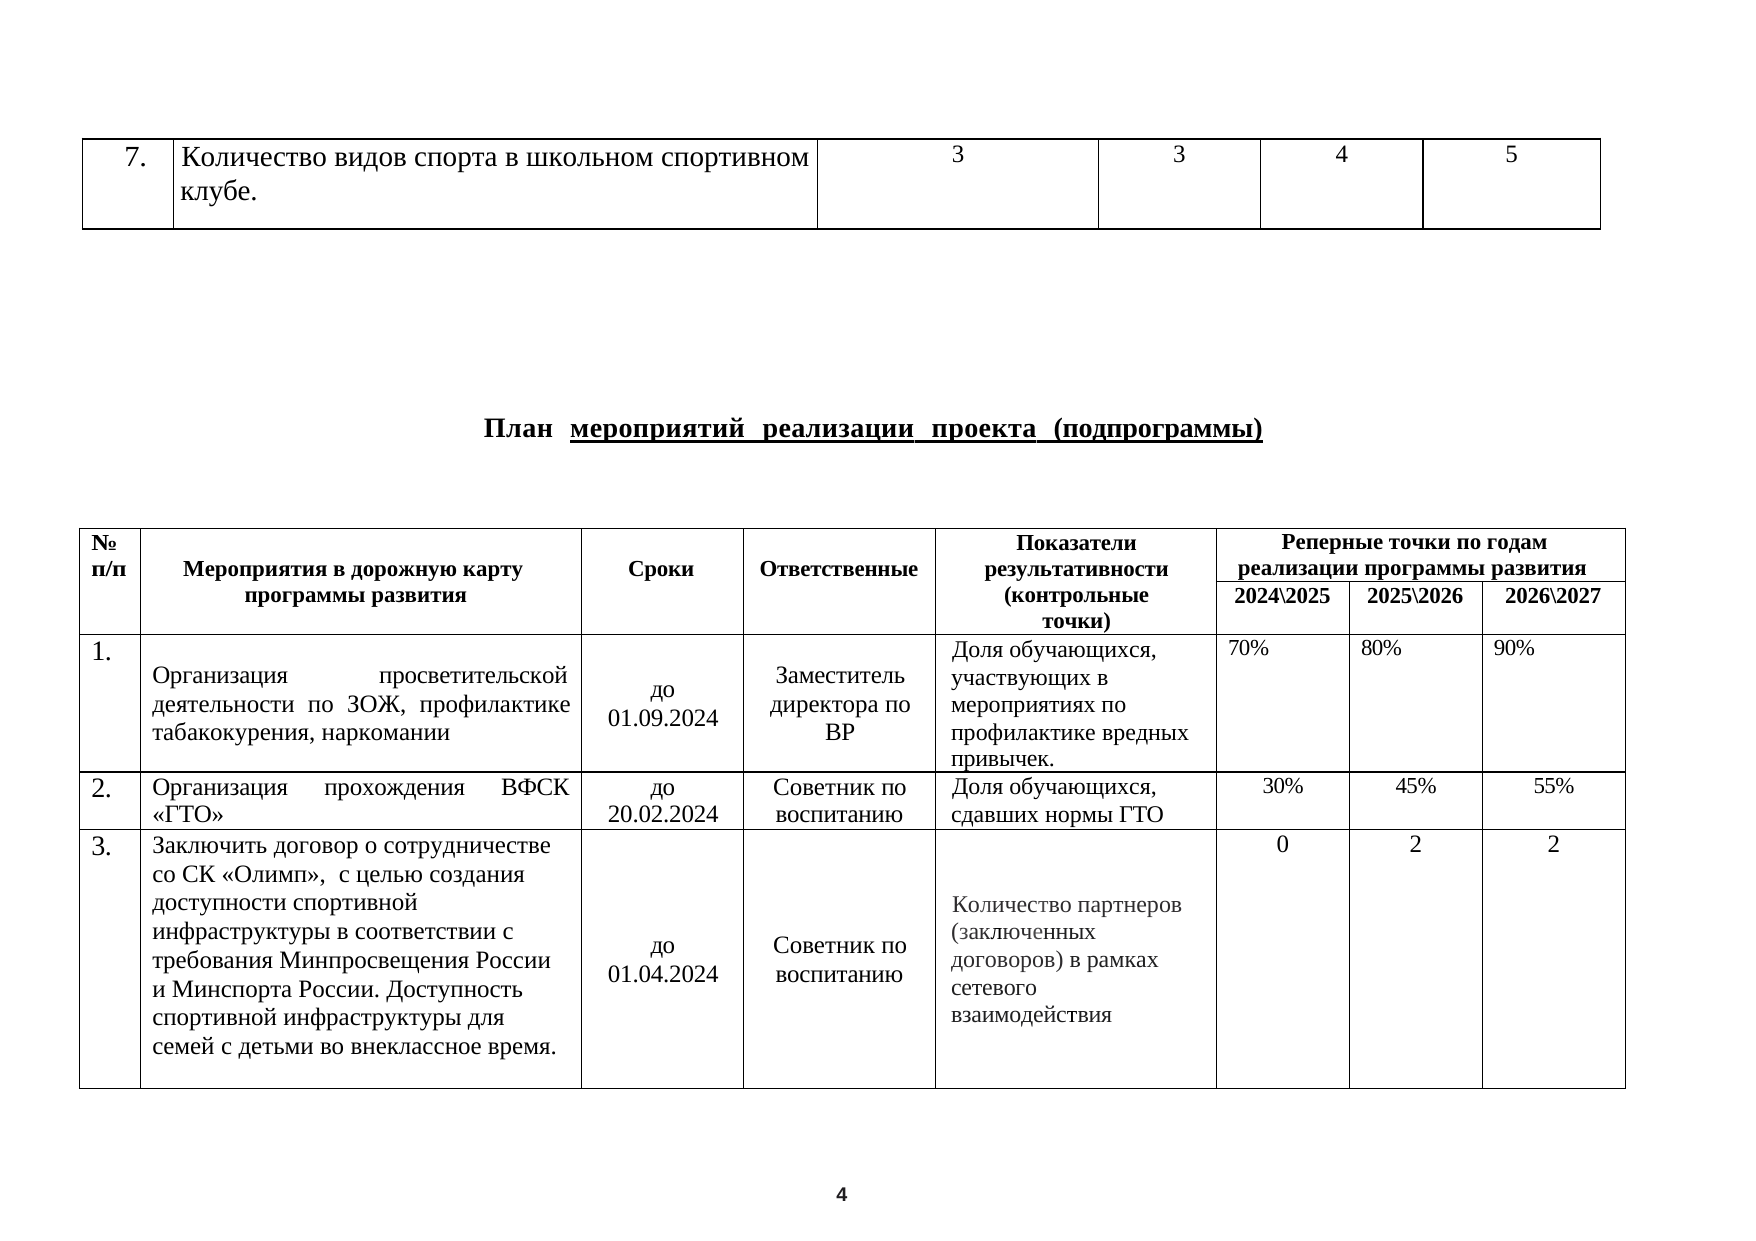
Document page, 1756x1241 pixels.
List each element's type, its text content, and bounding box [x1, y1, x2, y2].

table_cell Советник по воспитанию [744, 830, 935, 1087]
table_cell 2 [1350, 830, 1482, 1087]
table_cell Советник по воспитанию [744, 773, 935, 829]
table_cell 45% [1350, 773, 1482, 829]
table_cell Доля обучающихся, сдавших нормы ГТО [936, 773, 1216, 829]
table_cell Заключить договор о сотрудничестве со СК «Олимп», с целью создания доступности спортивной инфраструктуры в соответствии с требования Минпросвещения России и Минспорта России. Доступность спортивной инфраструктуры для семей с детьми во внеклассное время. [141, 830, 581, 1087]
table_header Количество видов спорта в школьном спортивном клубе. [174, 140, 817, 227]
table_header № п/п [80, 529, 140, 634]
table_cell Заместитель директора по ВР [744, 635, 935, 771]
table_cell 2. [80, 773, 140, 829]
table_cell Доля обучающихся, участвующих в мероприятиях по профилактике вредных привычек. [936, 635, 1216, 771]
text План мероприятий реализации проекта (подпрограммы) [484, 411, 1638, 444]
table_cell 55% [1483, 773, 1625, 829]
table_cell до 20.02.2024 [582, 773, 743, 829]
table_header Реперные точки по годам реализации программы развития [1217, 529, 1625, 581]
table_cell до 01.09.2024 [582, 635, 743, 771]
table_cell Организация просветительской деятельности по ЗОЖ, профилактике табакокурения, наркомании [141, 635, 581, 771]
table_cell 70% [1217, 635, 1349, 771]
table_header 5 [1424, 140, 1600, 227]
table_cell 2024\2025 [1217, 582, 1349, 634]
table_cell 2025\2026 [1350, 582, 1482, 634]
table_header Показатели результативности (контрольные точки) [936, 529, 1216, 634]
table_cell до 01.04.2024 [582, 830, 743, 1087]
table_header Мероприятия в дорожную карту программы развития [141, 529, 581, 634]
table_header 4 [1261, 140, 1422, 227]
table_cell Организация прохождения ВФСК «ГТО» [141, 773, 581, 829]
table_cell 3. [80, 830, 140, 1087]
table_header Сроки [582, 529, 743, 634]
table_header 3 [1099, 140, 1260, 227]
table_cell 0 [1217, 830, 1349, 1087]
table_cell 1. [80, 635, 140, 771]
table_header 3 [818, 140, 1098, 227]
table_header Ответственные [744, 529, 935, 634]
table_header 7. [83, 140, 173, 227]
table_cell 80% [1350, 635, 1482, 771]
table_cell Количество партнеров (заключенных договоров) в рамках сетевого взаимодействия [936, 830, 1216, 1087]
table_cell 90% [1483, 635, 1625, 771]
table_cell 30% [1217, 773, 1349, 829]
table_cell 2 [1483, 830, 1625, 1087]
table_cell 2026\2027 [1483, 582, 1625, 634]
